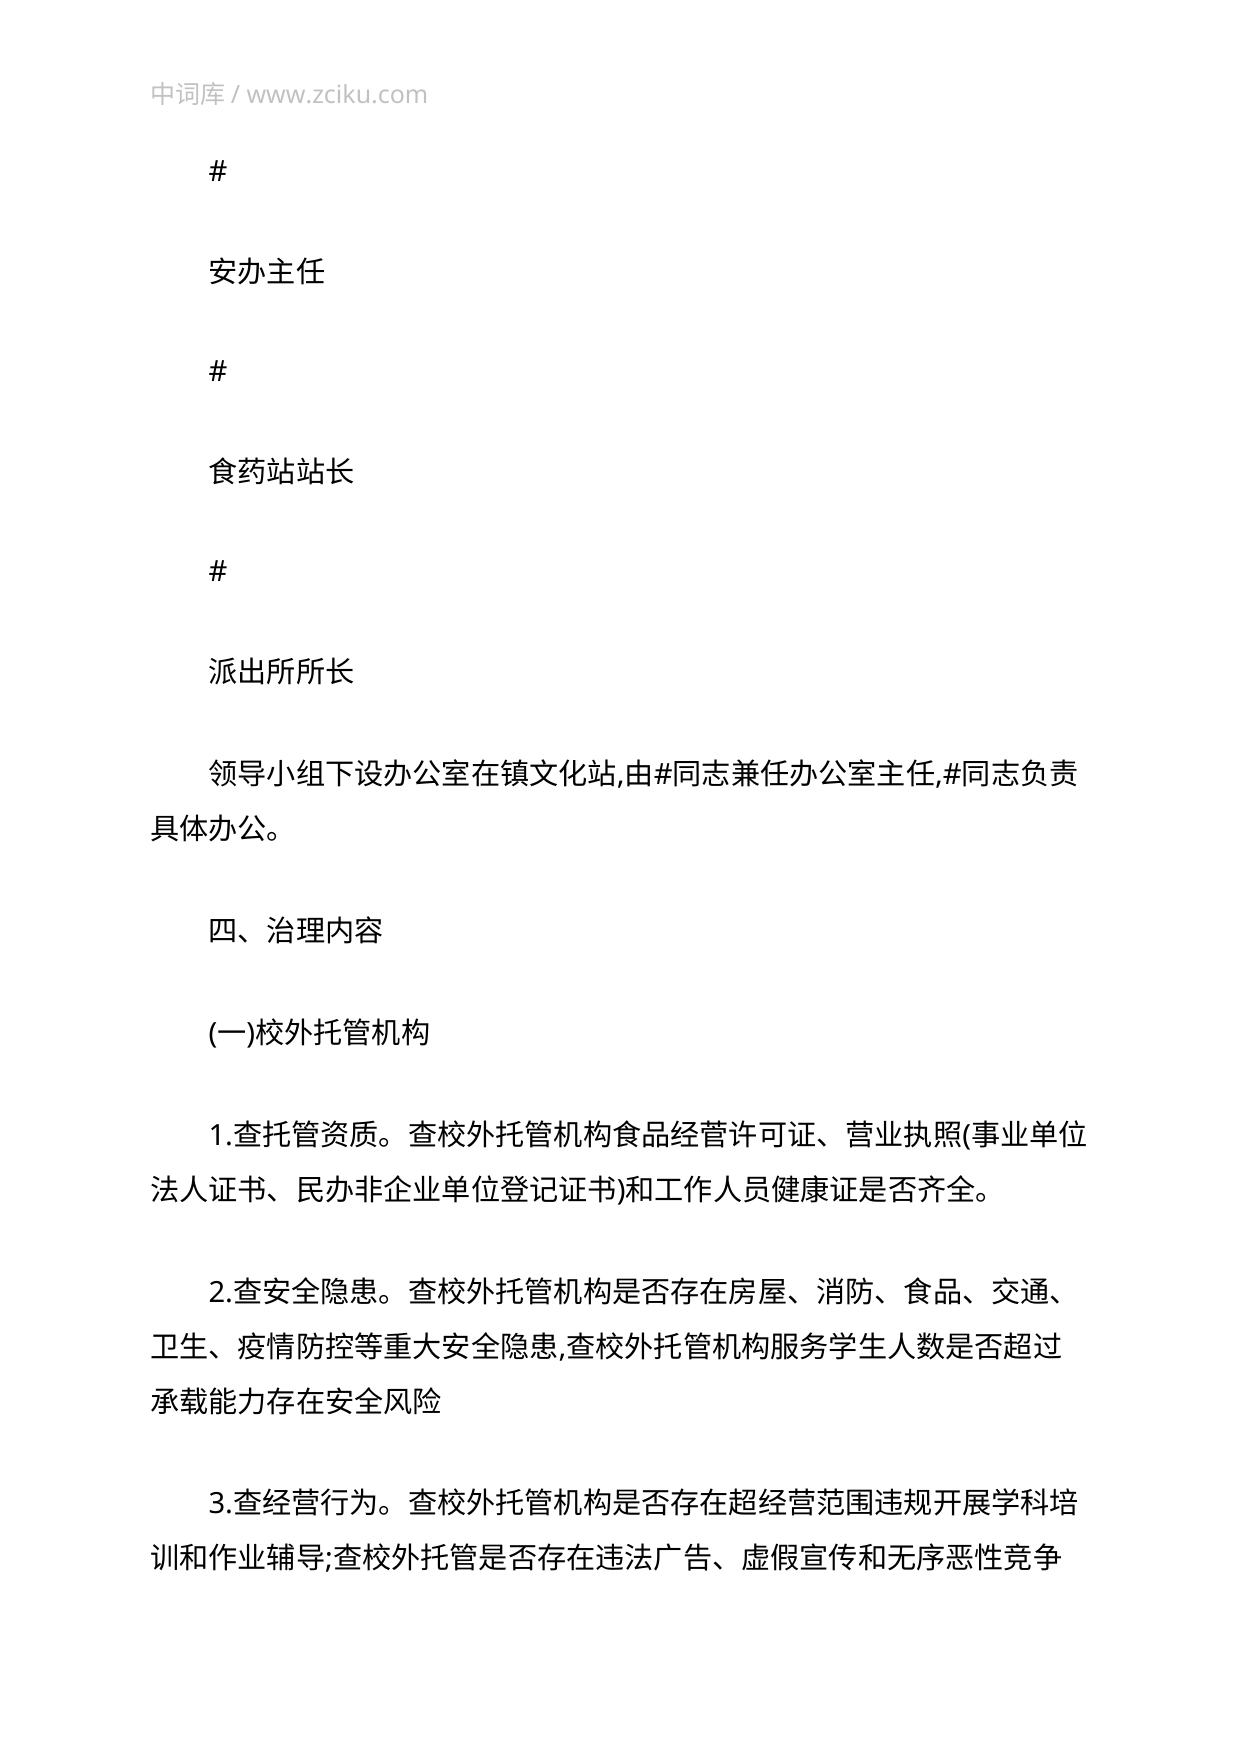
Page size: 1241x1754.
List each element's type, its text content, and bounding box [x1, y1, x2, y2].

text 安办主任 [150, 248, 1090, 291]
text # [150, 550, 1090, 590]
text # [150, 350, 1090, 390]
text 1.查托管资质。查校外托管机构食品经菅许可证、营业执照(事业单位法人证书、民办非企业单位登记证书)和工作人员健康证是否齐全。 [150, 1111, 1090, 1208]
text (一)校外托管机构 [150, 1009, 1090, 1052]
text # [150, 150, 1090, 190]
text 2.查安全隐患。查校外托管机构是否存在房屋、消防、食品、交通、卫生、疫情防控等重大安全隐患,查校外托管机构服务学生人数是否超过承载能力存在安全风险 [150, 1268, 1090, 1420]
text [150, 1480, 1090, 1577]
text 食药站站长 [150, 449, 1090, 491]
text 四、治理内容 [150, 907, 1090, 950]
text 领导小组下设办公室在镇文化站,由#同志兼任办公室主任,#同志负责具体办公。 [150, 751, 1090, 848]
text 派出所所长 [150, 649, 1090, 691]
